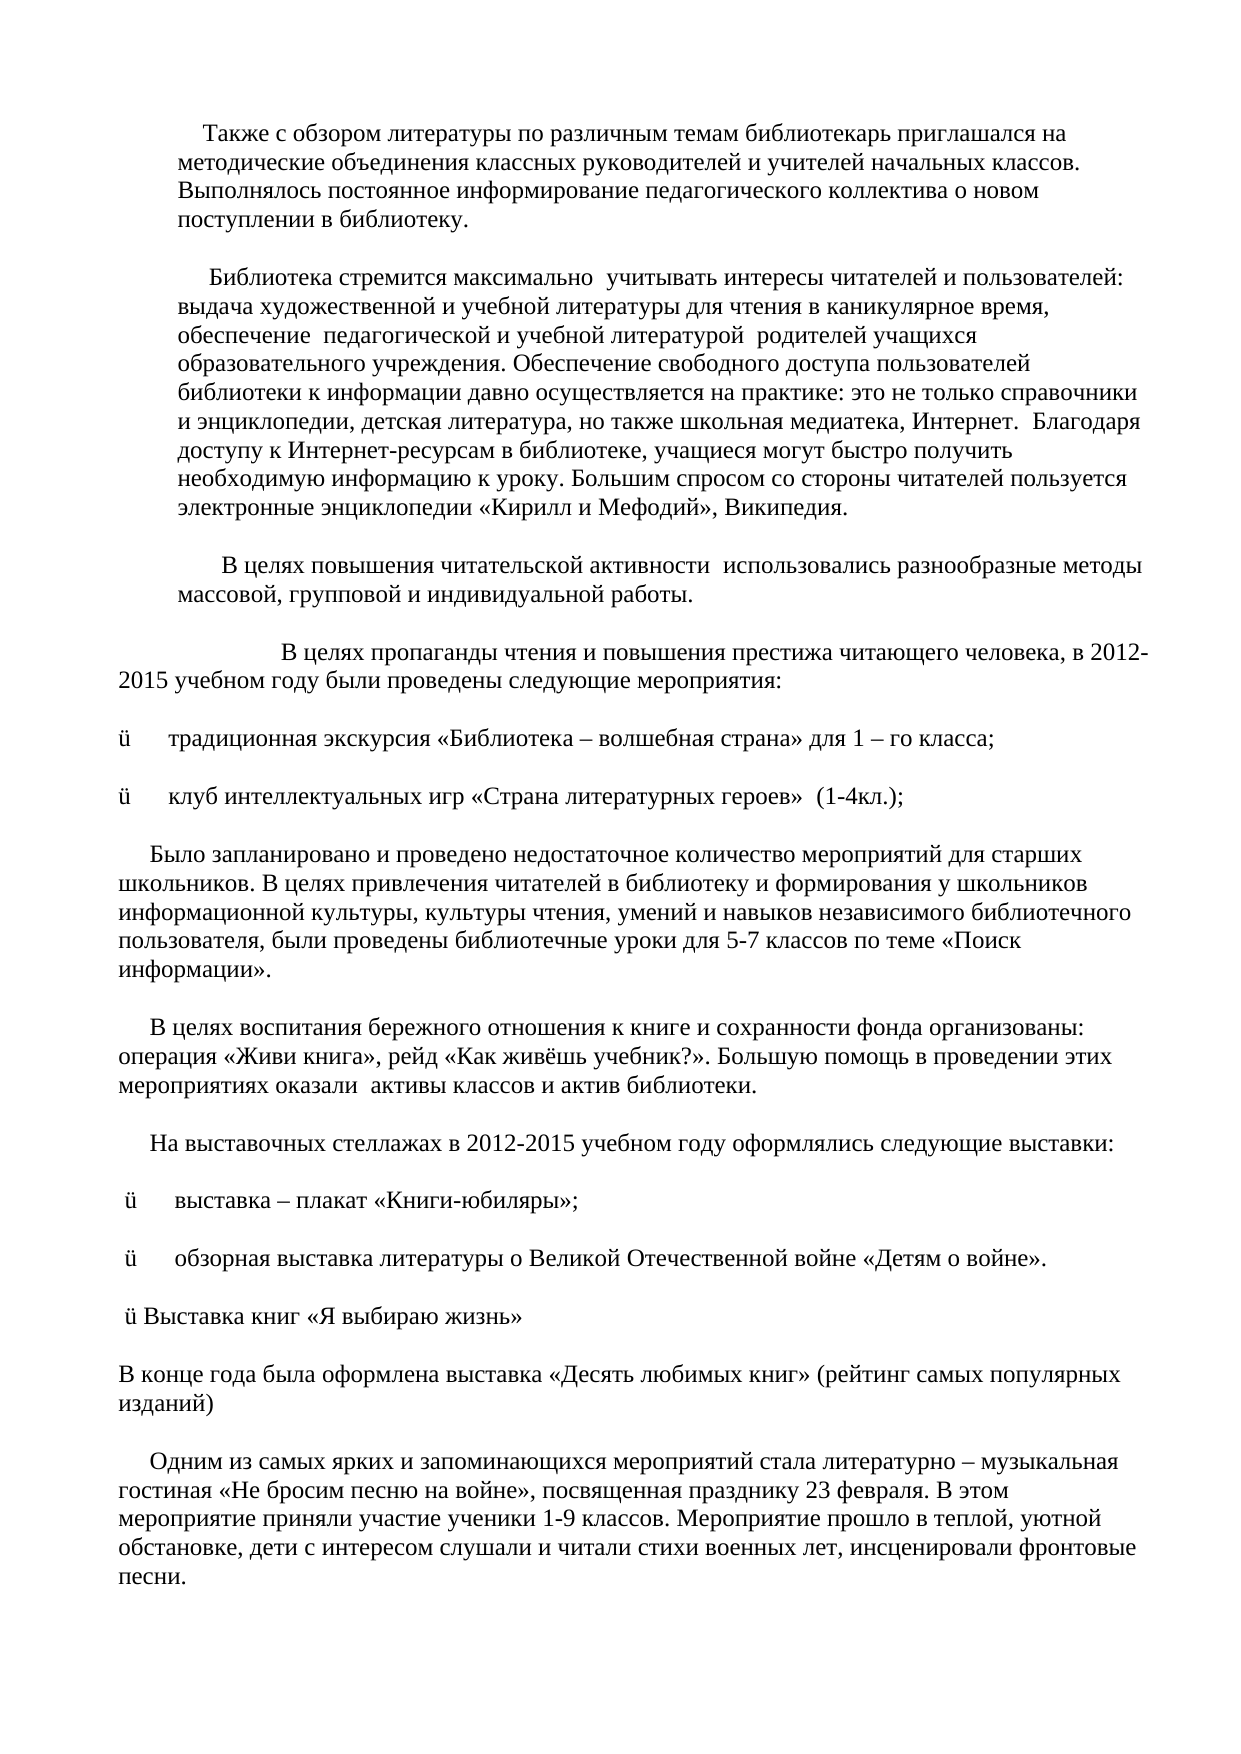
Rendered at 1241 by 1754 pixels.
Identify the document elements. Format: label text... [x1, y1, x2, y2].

text ü выставка – плакат «Книги-юбиляры»; [118, 1186, 1152, 1214]
text Библиотека стремится максимально учитывать интересы читателей и пользователей: выдача художественной и учебной литературы для чтения в каникулярное время, обеспечение педагогической и учебной литературой родителей учащихся образовательного учреждения. Обеспечение свободного доступа пользователей библиотеки к информации давно осуществляется на практике: это не только справочники и энциклопедии, детская литература, но также школьная медиатека, Интернет. Благодаря доступу к Интернет-ресурсам в библиотеке, учащиеся могут быстро получить необходимую информацию к уроку. Большим спросом со стороны читателей пользуется электронные энциклопедии «Кирилл и Мефодий», Википедия. [177, 262, 1152, 521]
text Было запланировано и проведено недостаточное количество мероприятий для старших школьников. В целях привлечения читателей в библиотеку и формирования у школьников информационной культуры, культуры чтения, умений и навыков независимого библиотечного пользователя, были проведены библиотечные уроки для 5-7 классов по теме «Поиск информации». [118, 839, 1152, 983]
text В целях воспитания бережного отношения к книге и сохранности фонда организованы: операция «Живи книга», рейд «Как живёшь учебник?». Большую помощь в проведении этих мероприятиях оказали активы классов и актив библиотеки. [118, 1012, 1152, 1098]
text В целях повышения читательской активности использовались разнообразные методы массовой, групповой и индивидуальной работы. [177, 550, 1152, 608]
text ü клуб интеллектуальных игр «Страна литературных героев» (1-4кл.); [118, 781, 1152, 810]
text ü традиционная экскурсия «Библиотека – волшебная страна» для 1 – го класса; [118, 723, 1152, 752]
text В целях пропаганды чтения и повышения престижа читающего человека, в 2012-2015 учебном году были проведены следующие мероприятия: [118, 637, 1152, 694]
text На выставочных стеллажах в 2012-2015 учебном году оформлялись следующие выставки: [118, 1128, 1152, 1156]
text Одним из самых ярких и запоминающихся мероприятий стала литературно – музыкальная гостиная «Не бросим песню на войне», посвященная празднику 23 февраля. В этом мероприятие приняли участие ученики 1-9 классов. Мероприятие прошло в теплой, уютной обстановке, дети с интересом слушали и читали стихи военных лет, инсценировали фронтовые песни. [118, 1446, 1152, 1590]
text ü Выставка книг «Я выбираю жизнь» [118, 1301, 1152, 1330]
text ü обзорная выставка литературы о Великой Отечественной войне «Детям о войне». [118, 1243, 1152, 1272]
text В конце года была оформлена выставка «Десять любимых книг» (рейтинг самых популярных изданий) [118, 1359, 1152, 1417]
text Также с обзором литературы по различным темам библиотекарь приглашался на методические объединения классных руководителей и учителей начальных классов. Выполнялось постоянное информирование педагогического коллектива о новом поступлении в библиотеку. [177, 118, 1152, 233]
